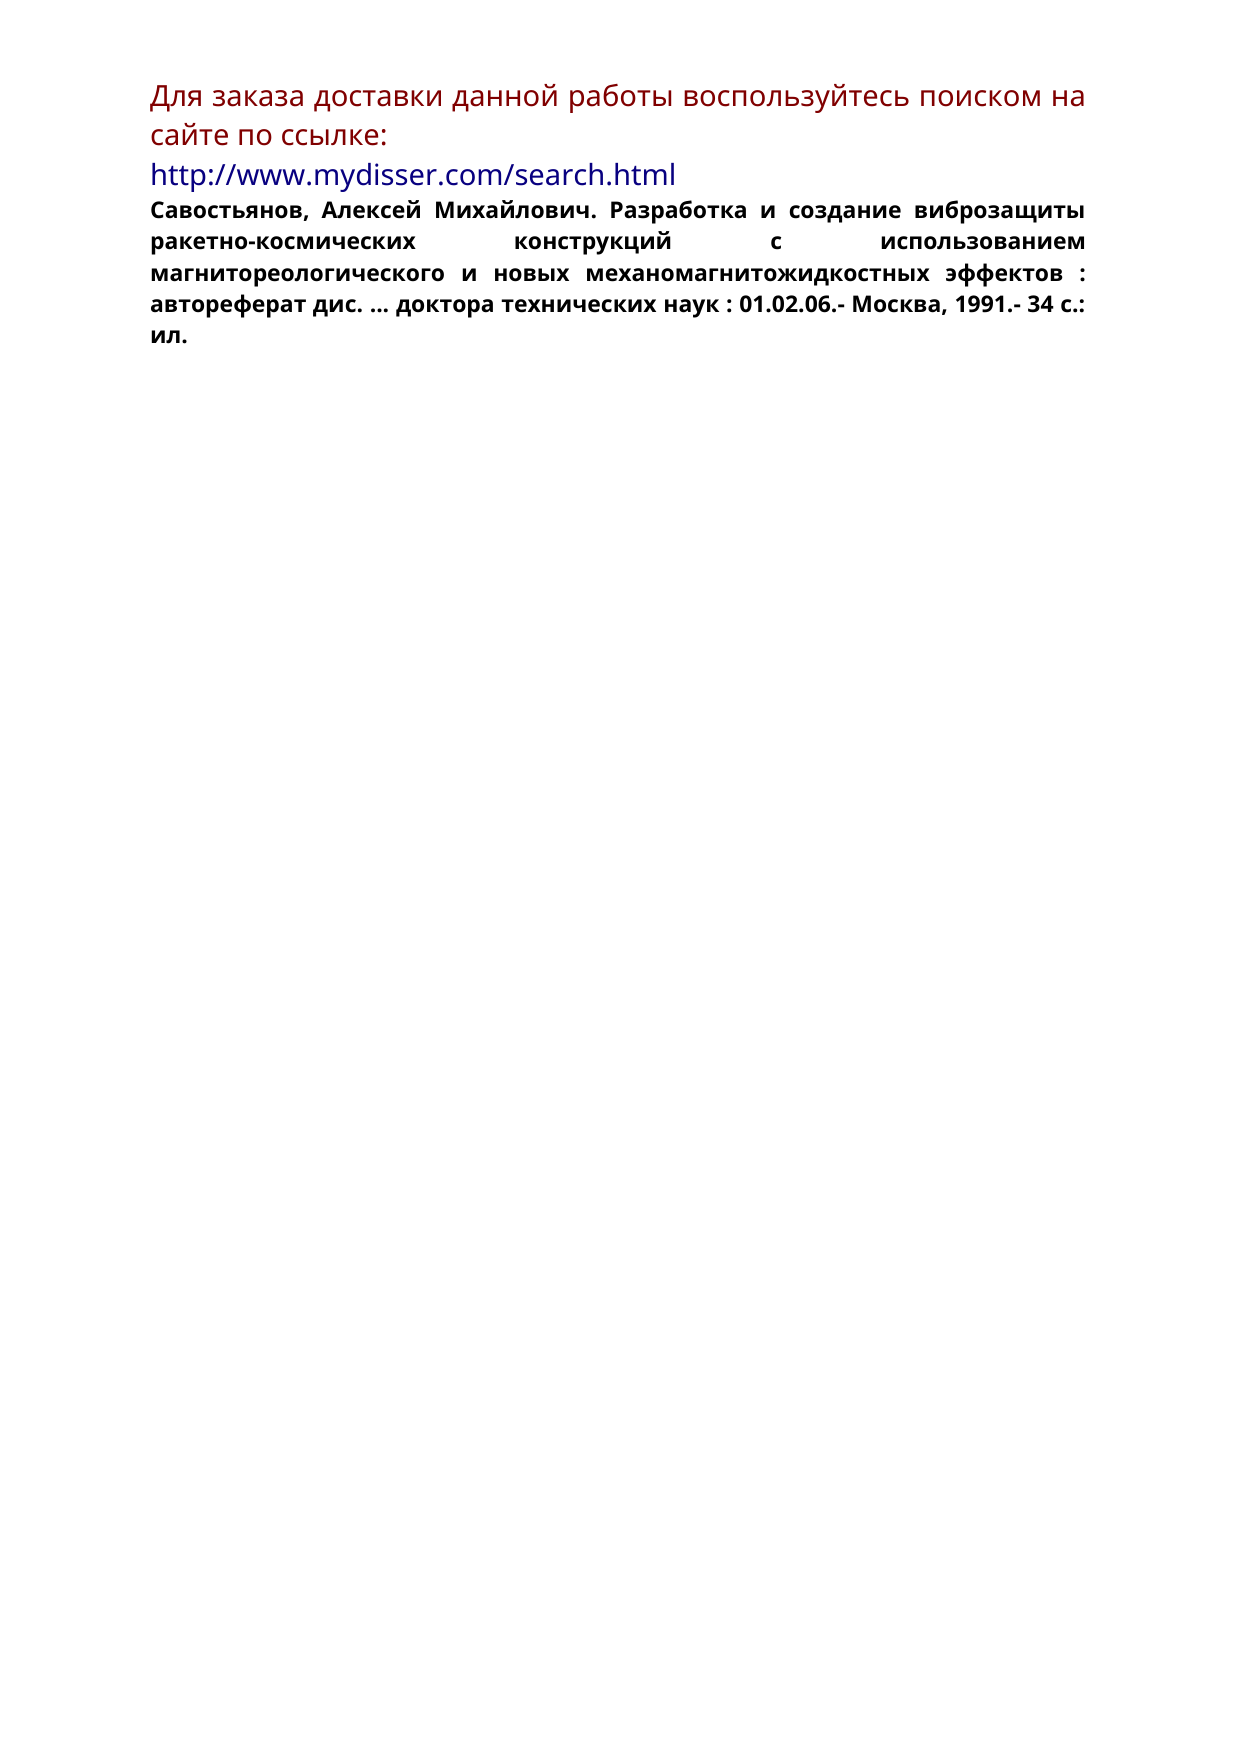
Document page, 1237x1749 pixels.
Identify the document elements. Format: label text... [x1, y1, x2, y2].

text Савостьянов, Алексей Михайлович. Разработка и создание виброзащиты ракетно-космических конструкций с использованием магнитореологического и новых механомагнитожидкостных эффектов : автореферат дис. ... доктора технических наук : 01.02.06.- Москва, 1991.- 34 с.: ил. [150, 194, 1086, 350]
